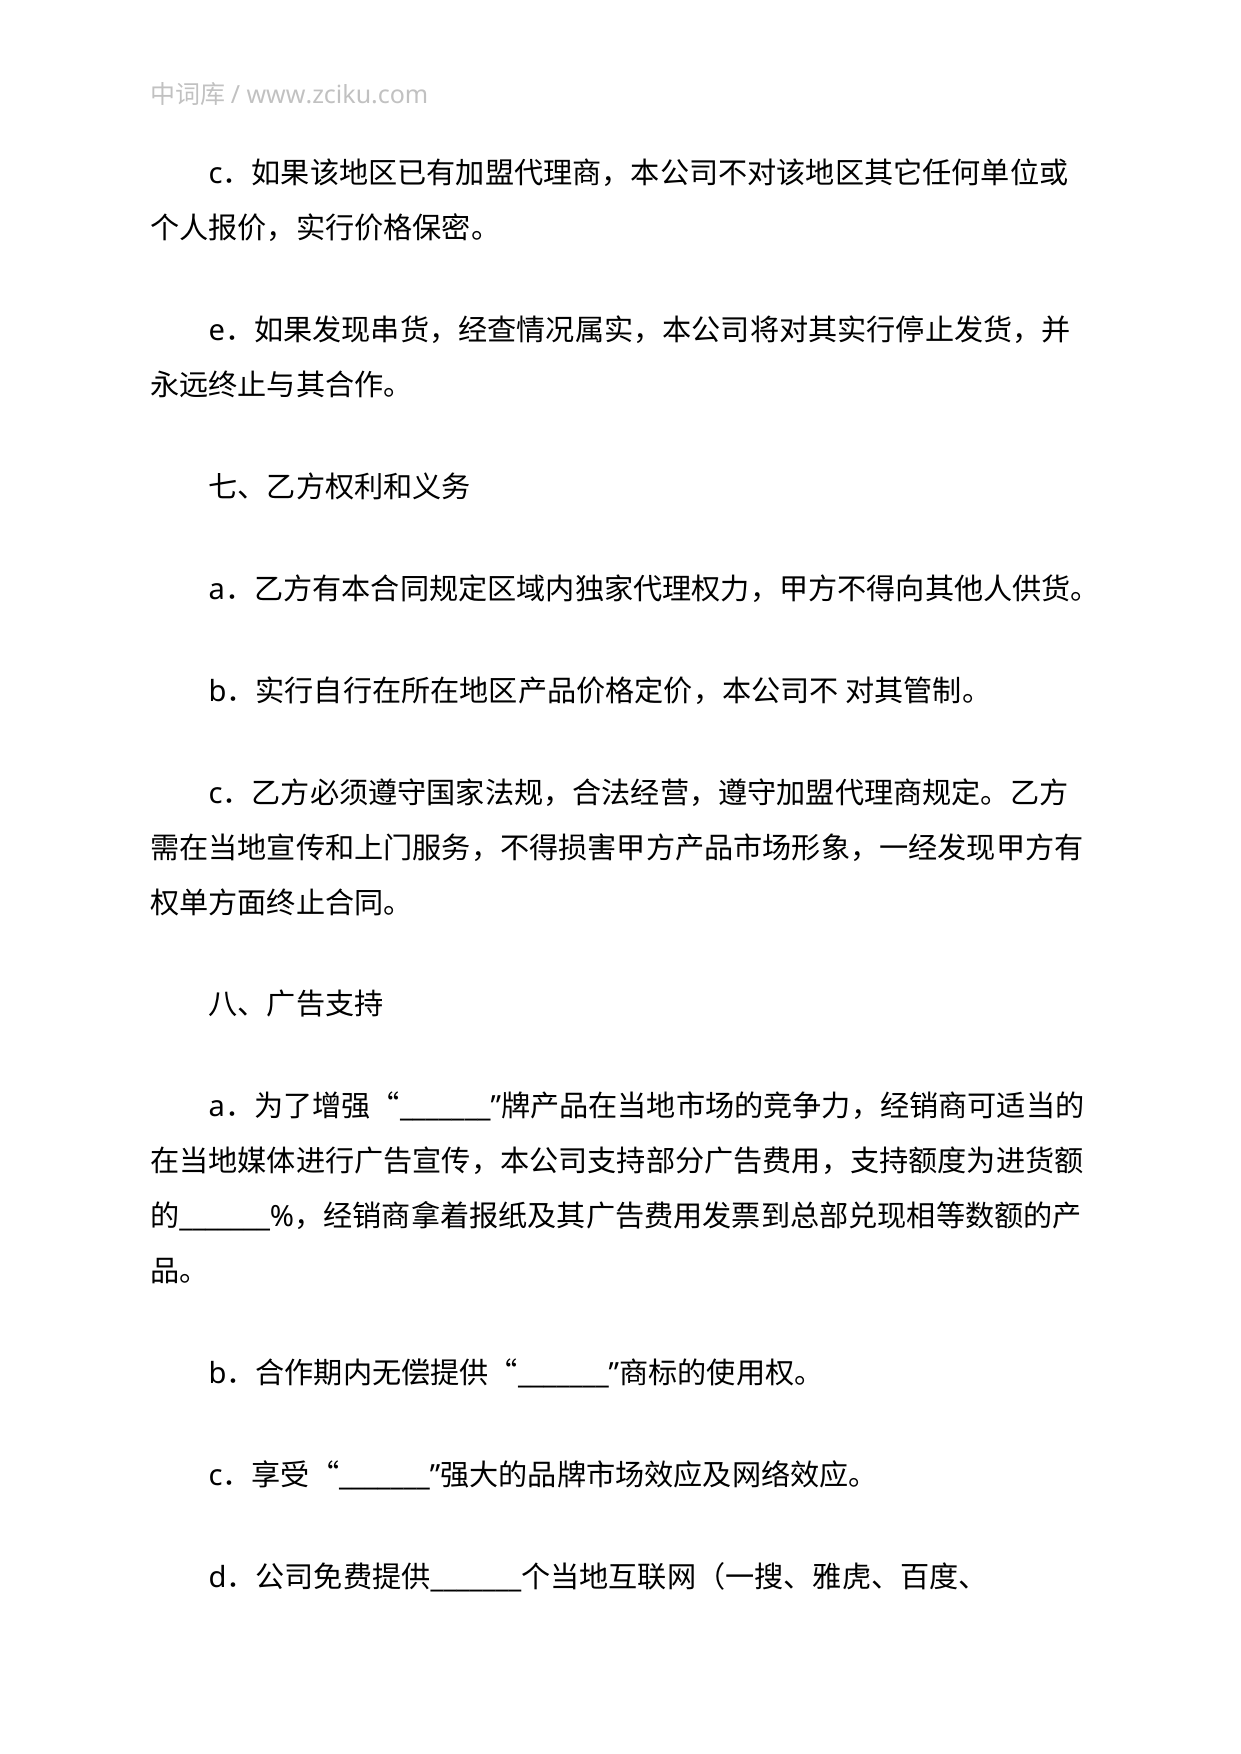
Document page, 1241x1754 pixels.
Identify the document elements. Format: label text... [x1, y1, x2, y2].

text 八、广告支持 [150, 981, 1090, 1023]
text c．如果该地区已有加盟代理商，本公司不对该地区其它任何单位或个人报价，实行价格保密。 [150, 150, 1090, 247]
text b．实行自行在所在地区产品价格定价，本公司不 对其管制。 [150, 667, 1090, 710]
text e．如果发现串货，经查情况属实，本公司将对其实行停止发货，并永远终止与其合作。 [150, 307, 1090, 404]
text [150, 1553, 1090, 1596]
text a．乙方有本合同规定区域内独家代理权力，甲方不得向其他人供货。 [150, 565, 1090, 608]
text a．为了增强“_______”牌产品在当地市场的竞争力，经销商可适当的在当地媒体进行广告宣传，本公司支持部分广告费用，支持额度为进货额的_______%，经销商拿着报纸及其广告费用发票到总部兑现相等数额的产品。 [150, 1083, 1090, 1290]
text c．乙方必须遵守国家法规，合法经营，遵守加盟代理商规定。乙方需在当地宣传和上门服务，不得损害甲方产品市场形象，一经发现甲方有权单方面终止合同。 [150, 769, 1090, 921]
text b．合作期内无偿提供“_______”商标的使用权。 [150, 1349, 1090, 1392]
text 七、乙方权利和义务 [150, 463, 1090, 506]
text c．享受“_______”强大的品牌市场效应及网络效应。 [150, 1451, 1090, 1494]
